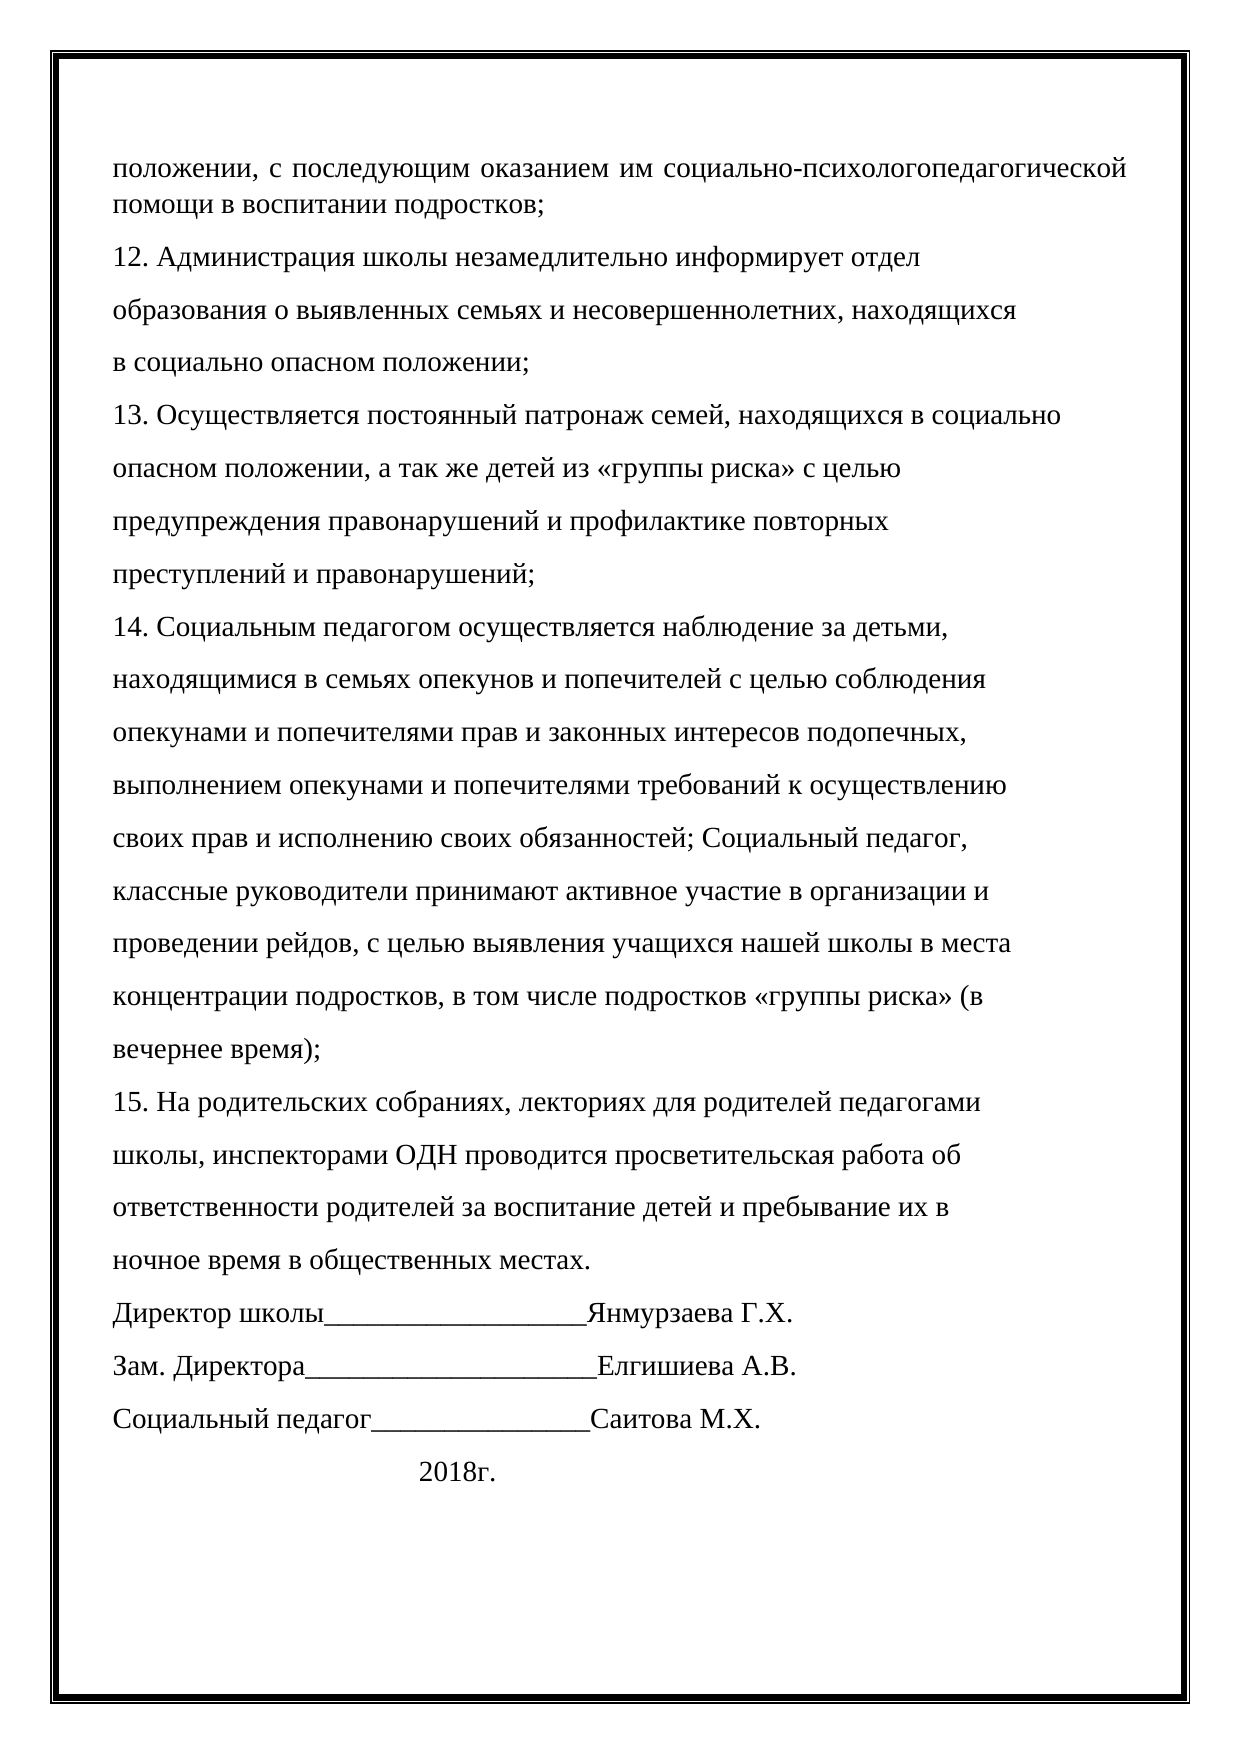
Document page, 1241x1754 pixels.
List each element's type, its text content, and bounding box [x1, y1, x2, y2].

text в социально опасном положении; [112, 344, 1128, 378]
text концентрации подростков, в том числе подростков «группы риска» (в [112, 978, 1128, 1012]
text проведении рейдов, с целью выявления учащихся нашей школы в места [112, 926, 1128, 959]
text образования о выявленных семьях и несовершеннолетних, находящихся [112, 292, 1128, 325]
text Директор школы__________________Янмурзаева Г.Х. [112, 1295, 1128, 1329]
text классные руководители принимают активное участие в организации и [112, 873, 1128, 906]
text находящимися в семьях опекунов и попечителей с целью соблюдения [112, 661, 1128, 695]
text выполнением опекунами и попечителями требований к осуществлению [112, 767, 1128, 801]
text ночное время в общественных местах. [112, 1242, 1128, 1276]
text 12. Администрация школы незамедлительно информирует отдел [112, 239, 1128, 272]
text опекунами и попечителями прав и законных интересов подопечных, [112, 714, 1128, 748]
text своих прав и исполнению своих обязанностей; Социальный педагог, [112, 820, 1128, 853]
text 13. Осуществляется постоянный патронаж семей, находящихся в социально [112, 397, 1128, 431]
text вечернее время); [112, 1031, 1128, 1065]
text школы, инспекторами ОДН проводится просветительская работа об [112, 1137, 1128, 1170]
text Зам. Директора____________________Елгишиева А.В. [112, 1348, 1128, 1382]
text 14. Социальным педагогом осуществляется наблюдение за детьми, [112, 609, 1128, 642]
text Социальный педагог_______________Саитова М.Х. [112, 1401, 1128, 1434]
text 15. На родительских собраниях, лекториях для родителей педагогами [112, 1084, 1128, 1117]
text преступлений и правонарушений; [112, 556, 1128, 589]
text положении, с последующим оказанием им социально-психологопедагогической помощи в воспитании подростков; [112, 150, 1128, 220]
text опасном положении, а так же детей из «группы риска» с целью [112, 450, 1128, 484]
text 2018г. [112, 1454, 1128, 1487]
text ответственности родителей за воспитание детей и пребывание их в [112, 1189, 1128, 1223]
text предупреждения правонарушений и профилактике повторных [112, 503, 1128, 537]
